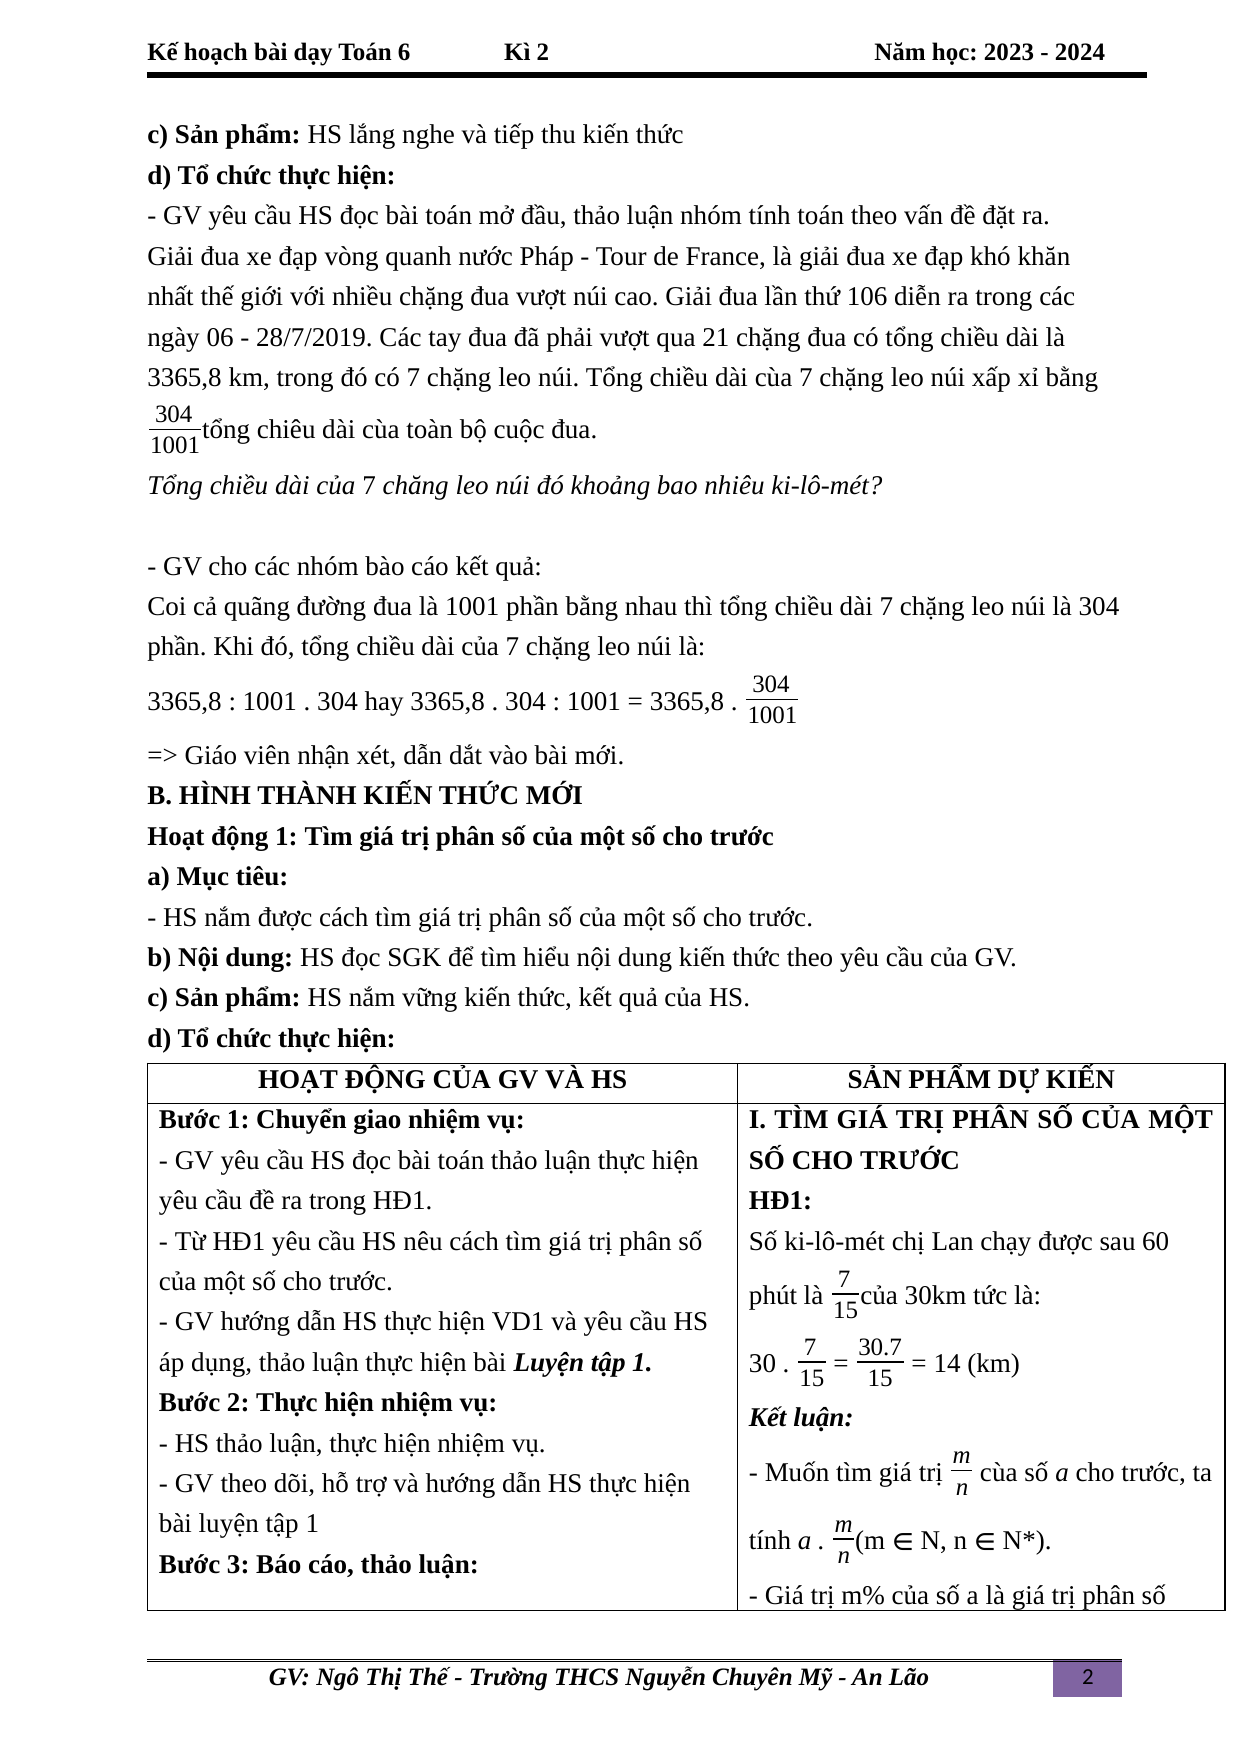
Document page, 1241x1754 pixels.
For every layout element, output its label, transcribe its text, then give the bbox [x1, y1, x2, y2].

text Hoạt động 1: Tìm giá trị phân số của một số cho trước [147, 820, 1122, 851]
text b) Nội dung: HS đọc SGK để tìm hiểu nội dung kiến thức theo yêu cầu của GV. [147, 941, 1122, 972]
table_header SẢN PHẨM DỰ KIẾN [738, 1064, 1224, 1102]
text 3365,8 : 1001 . 304 hay 3365,8 . 304 : 1001 = 3365,8 . [147, 671, 1122, 730]
table_header HOẠT ĐỘNG CỦA GV VÀ HS [148, 1064, 737, 1102]
text Coi cả quãng đường đua là 1001 phần bằng nhau thì tổng chiều dài 7 chặng leo núi là 304 phần. Khi đó, tổng chiều dài của 7 chặng leo núi là: [147, 590, 1122, 662]
text d) Tổ chức thực hiện: [147, 1022, 1122, 1053]
text a) Mục tiêu: [147, 860, 1122, 891]
text Tổng chiều dài của 7 chăng leo núi đó khoảng bao nhiêu ki-lô-mét? [147, 469, 1122, 500]
text d) Tổ chức thực hiện: [147, 159, 1122, 190]
text - HS nắm được cách tìm giá trị phân số của một số cho trước. [147, 901, 1122, 932]
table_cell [738, 1104, 1224, 1610]
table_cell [148, 1104, 737, 1610]
text - GV yêu cầu HS đọc bài toán mở đầu, thảo luận nhóm tính toán theo vấn đề đặt ra. [147, 199, 1122, 231]
text Giải đua xe đạp vòng quanh nước Pháp - Tour de France, là giải đua xe đạp khó khăn nhất thế giới với nhiều chặng đua vượt núi cao. Giải đua lần thứ 106 diễn ra trong các ngày 06 - 28/7/2019. Các tay đua đã phải vượt qua 21 chặng đua có tổng chiều dài là 3365,8 km, trong đó có 7 chặng leo núi. Tổng chiều dài cùa 7 chặng leo núi xấp xỉ bằng tổng chiêu dài cùa toàn bộ cuộc đua. [147, 240, 1122, 459]
text c) Sản phẩm: HS nắm vững kiến thức, kết quả của HS. [147, 982, 1122, 1013]
text B. HÌNH THÀNH KIẾN THỨC MỚI [147, 779, 1122, 811]
text => Giáo viên nhận xét, dẫn dắt vào bài mới. [147, 739, 1122, 770]
text - GV cho các nhóm bào cáo kết quả: [147, 549, 1122, 581]
text c) Sản phẩm: HS lắng nghe và tiếp thu kiến thức [147, 118, 1122, 150]
